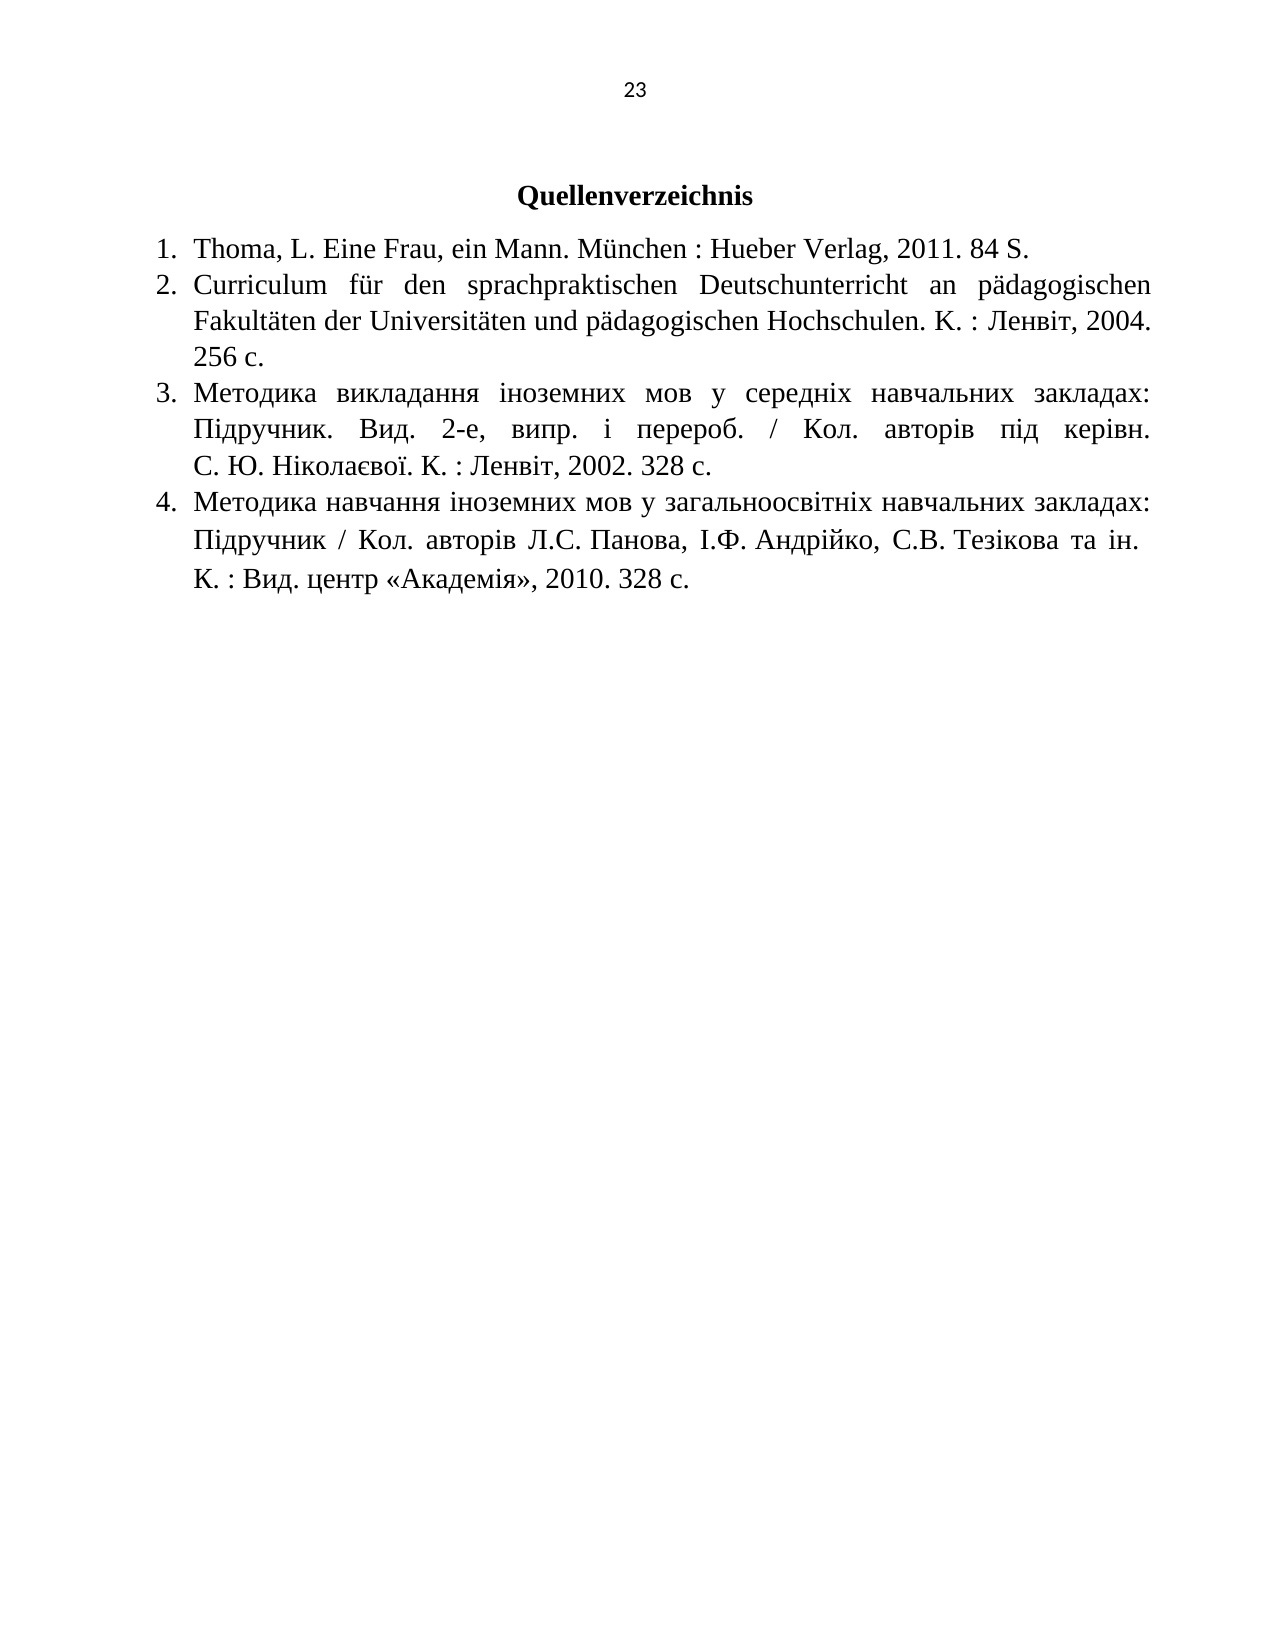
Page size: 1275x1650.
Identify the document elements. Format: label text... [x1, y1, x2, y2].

list Методика викладання іноземних мов у середніх навчальних закладах: Підручник. Вид. 2-е, випр. і перероб. / Кол. авторів під керівн. С. Ю. Ніколаєвої. К. : Ленвіт, 2002. 328 с. [156, 375, 1152, 481]
list Thoma, L. Eine Frau, ein Mann. München : Hueber Verlag, 2011. 84 S. [156, 231, 1152, 264]
list Curriculum für den sprachpraktischen Deutschunterricht an pädagogischen Fakultäten der Universitäten und pädagogischen Hochschulen. K. : Ленвіт, 2004. 256 с. [156, 267, 1152, 373]
text Quellenverzeichnis [118, 178, 1152, 211]
list Методика навчання іноземних мов у загальноосвітніх навчальних закладах: Підручник / Кол. авторів Л.С. Панова, І.Ф. Андрійко, С.В. Тезікова та ін. К. : Вид. центр «Академія», 2010. 328 с. [156, 484, 1152, 594]
